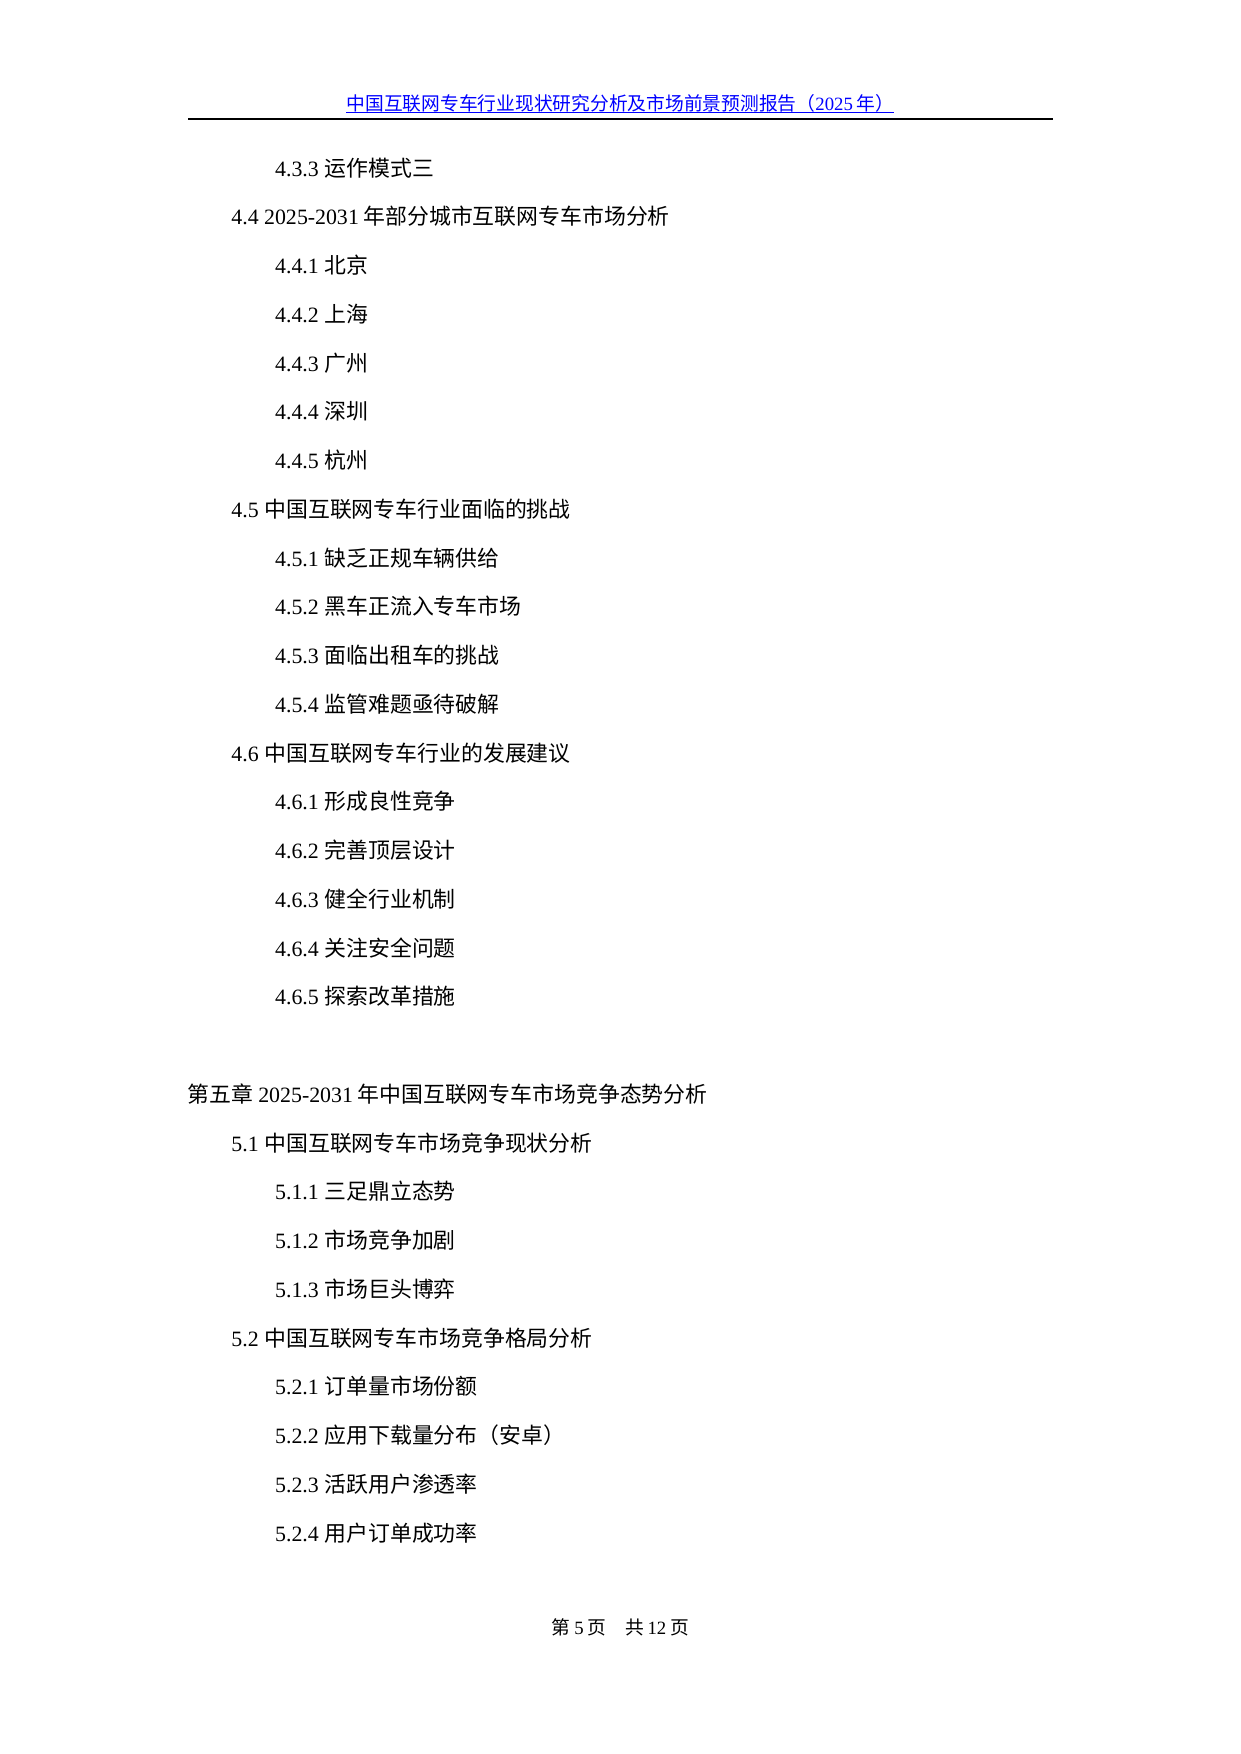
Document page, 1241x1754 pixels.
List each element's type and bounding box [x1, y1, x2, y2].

text [187, 150, 1053, 1548]
